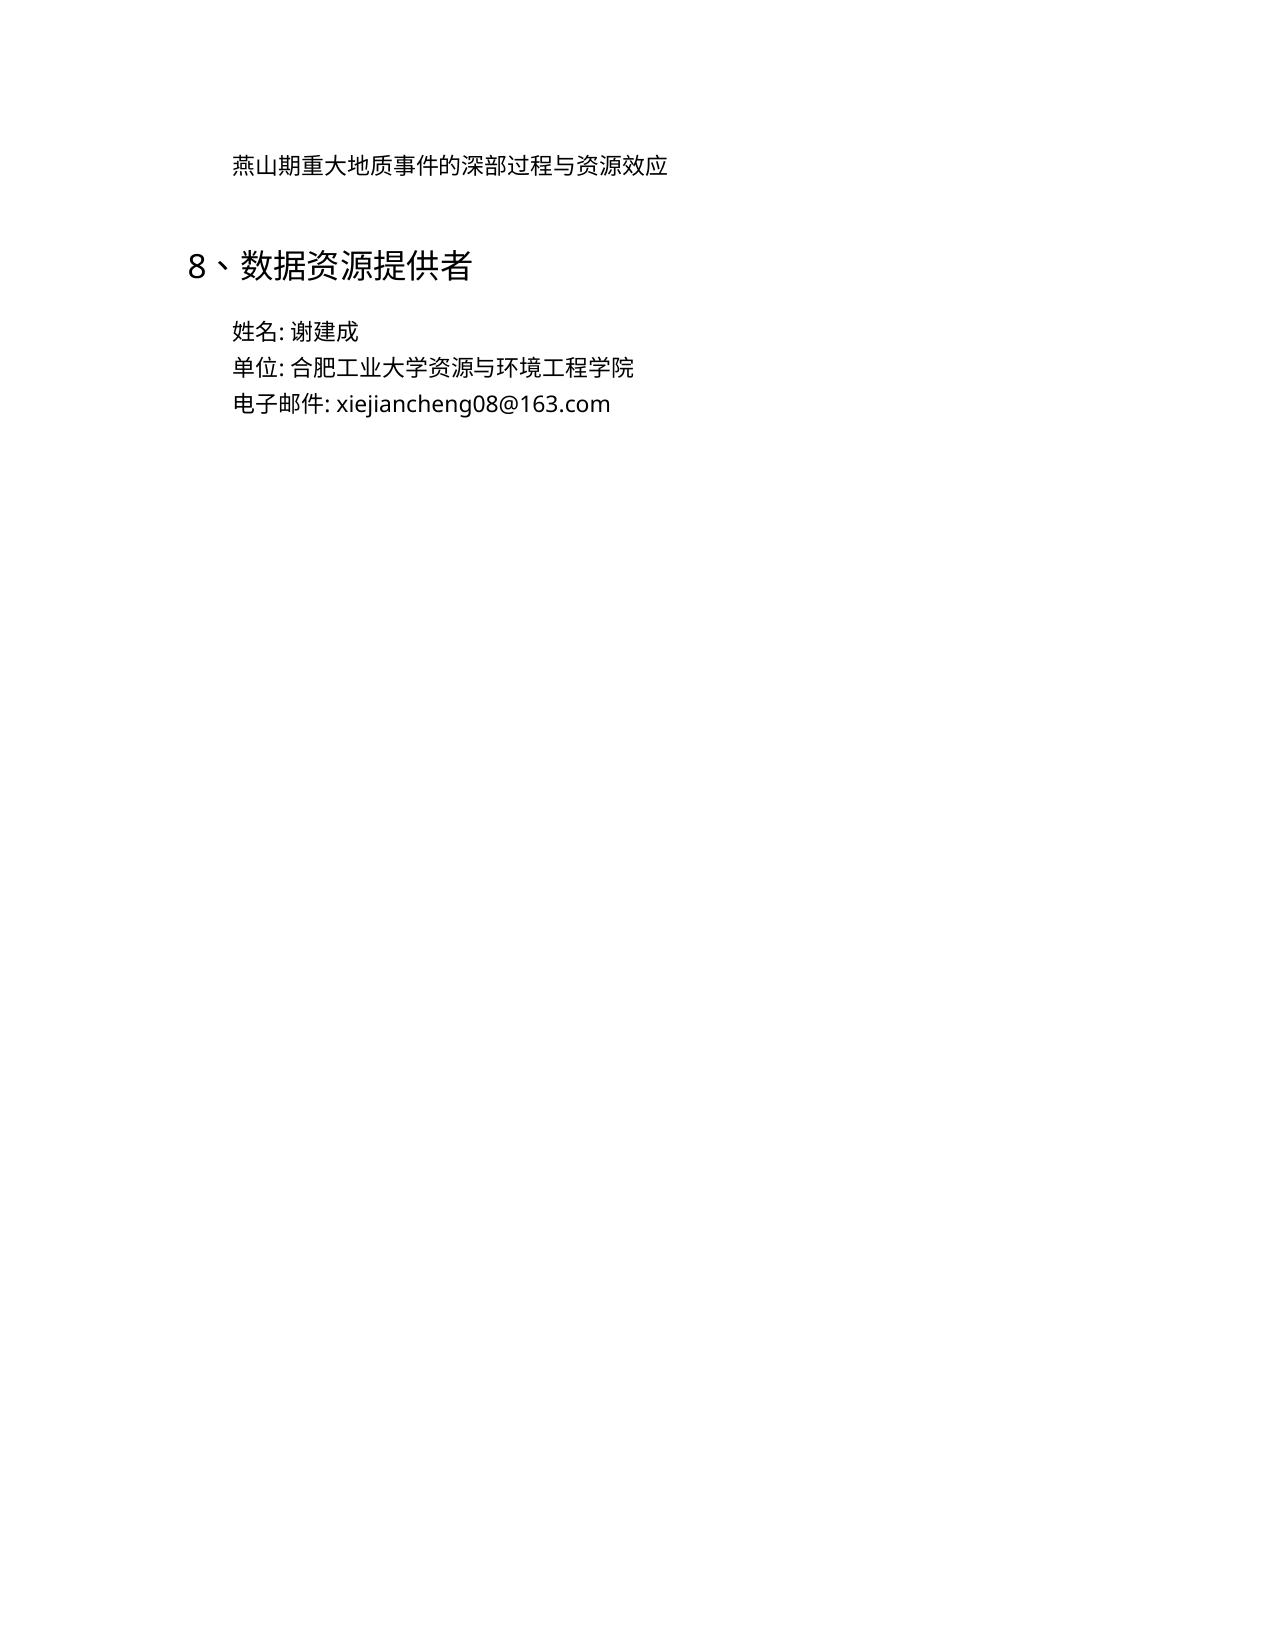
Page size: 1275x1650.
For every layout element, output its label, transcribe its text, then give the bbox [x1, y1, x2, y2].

text 姓名: 谢建成 单位: 合肥工业大学资源与环境工程学院 电子邮件: xiejiancheng08@163.com [232, 316, 1087, 491]
text 8、数据资源提供者 [187, 243, 1087, 288]
text 燕山期重大地质事件的深部过程与资源效应 [232, 150, 1087, 217]
